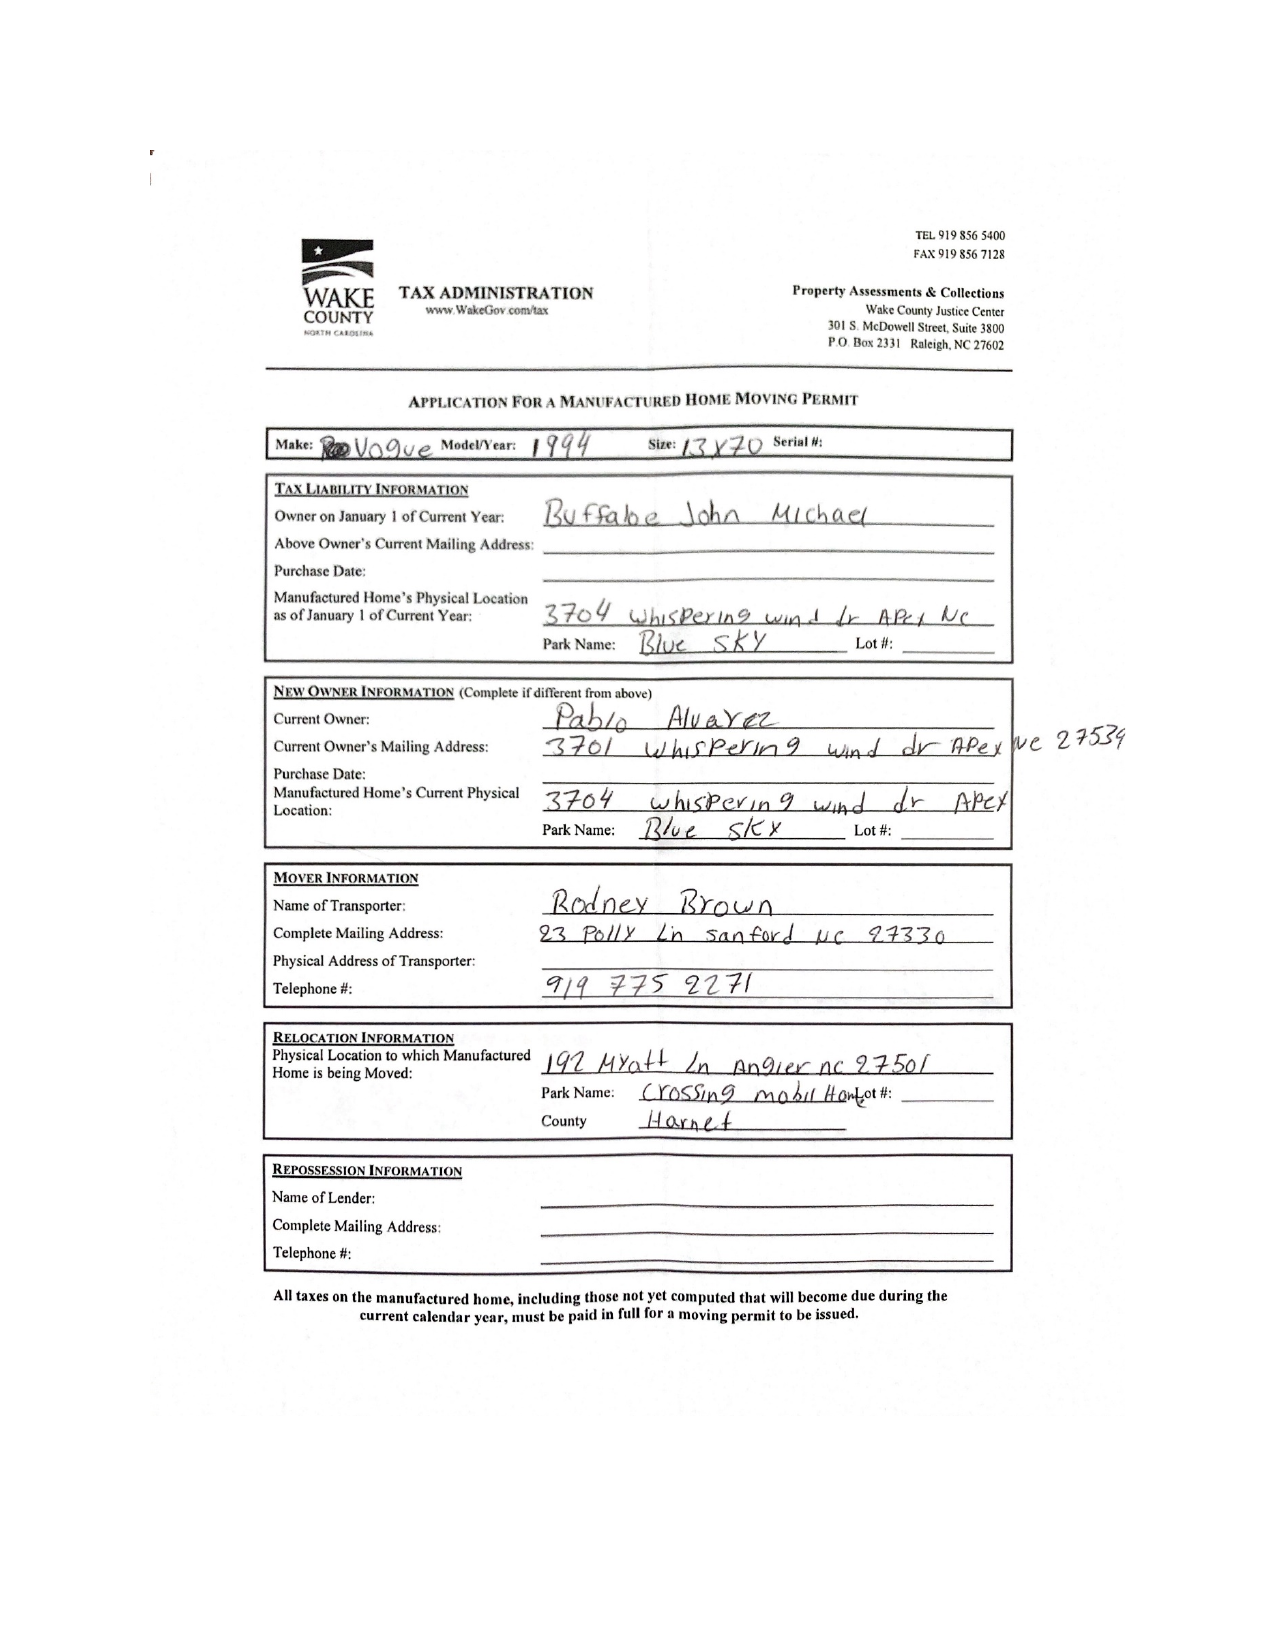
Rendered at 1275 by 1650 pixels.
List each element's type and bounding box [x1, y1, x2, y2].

picture [150, 150, 1125, 1416]
